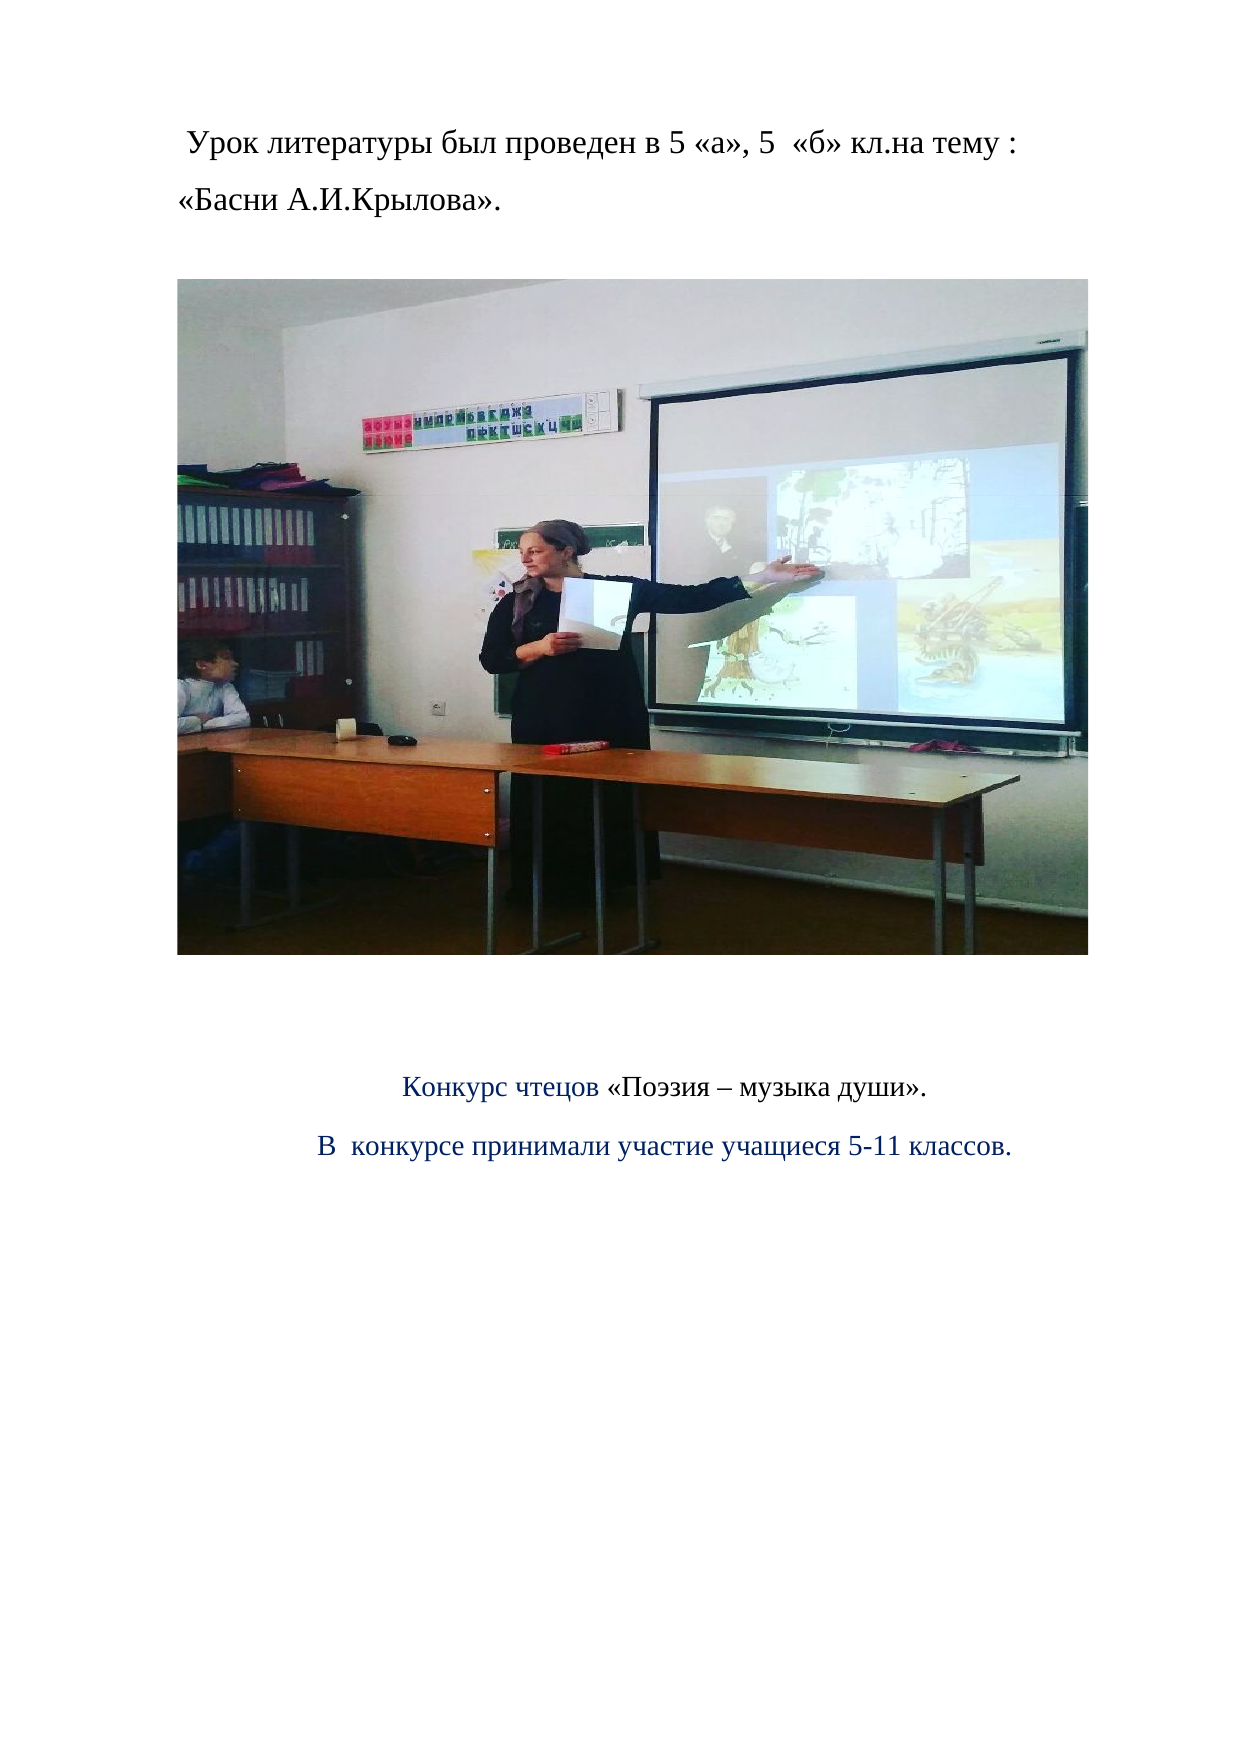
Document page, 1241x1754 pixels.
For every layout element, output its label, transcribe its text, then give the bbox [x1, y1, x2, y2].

text В конкурсе принимали участие учащиеся 5-11 классов. [177, 1128, 1152, 1162]
text Конкурс чтецов «Поэзия – музыка души». [177, 1069, 1152, 1102]
text «Басни А.И.Крылова». [177, 180, 1152, 218]
picture [177, 279, 1089, 955]
text Урок литературы был проведен в 5 «а», 5 «б» кл.на тему : [177, 122, 1152, 161]
